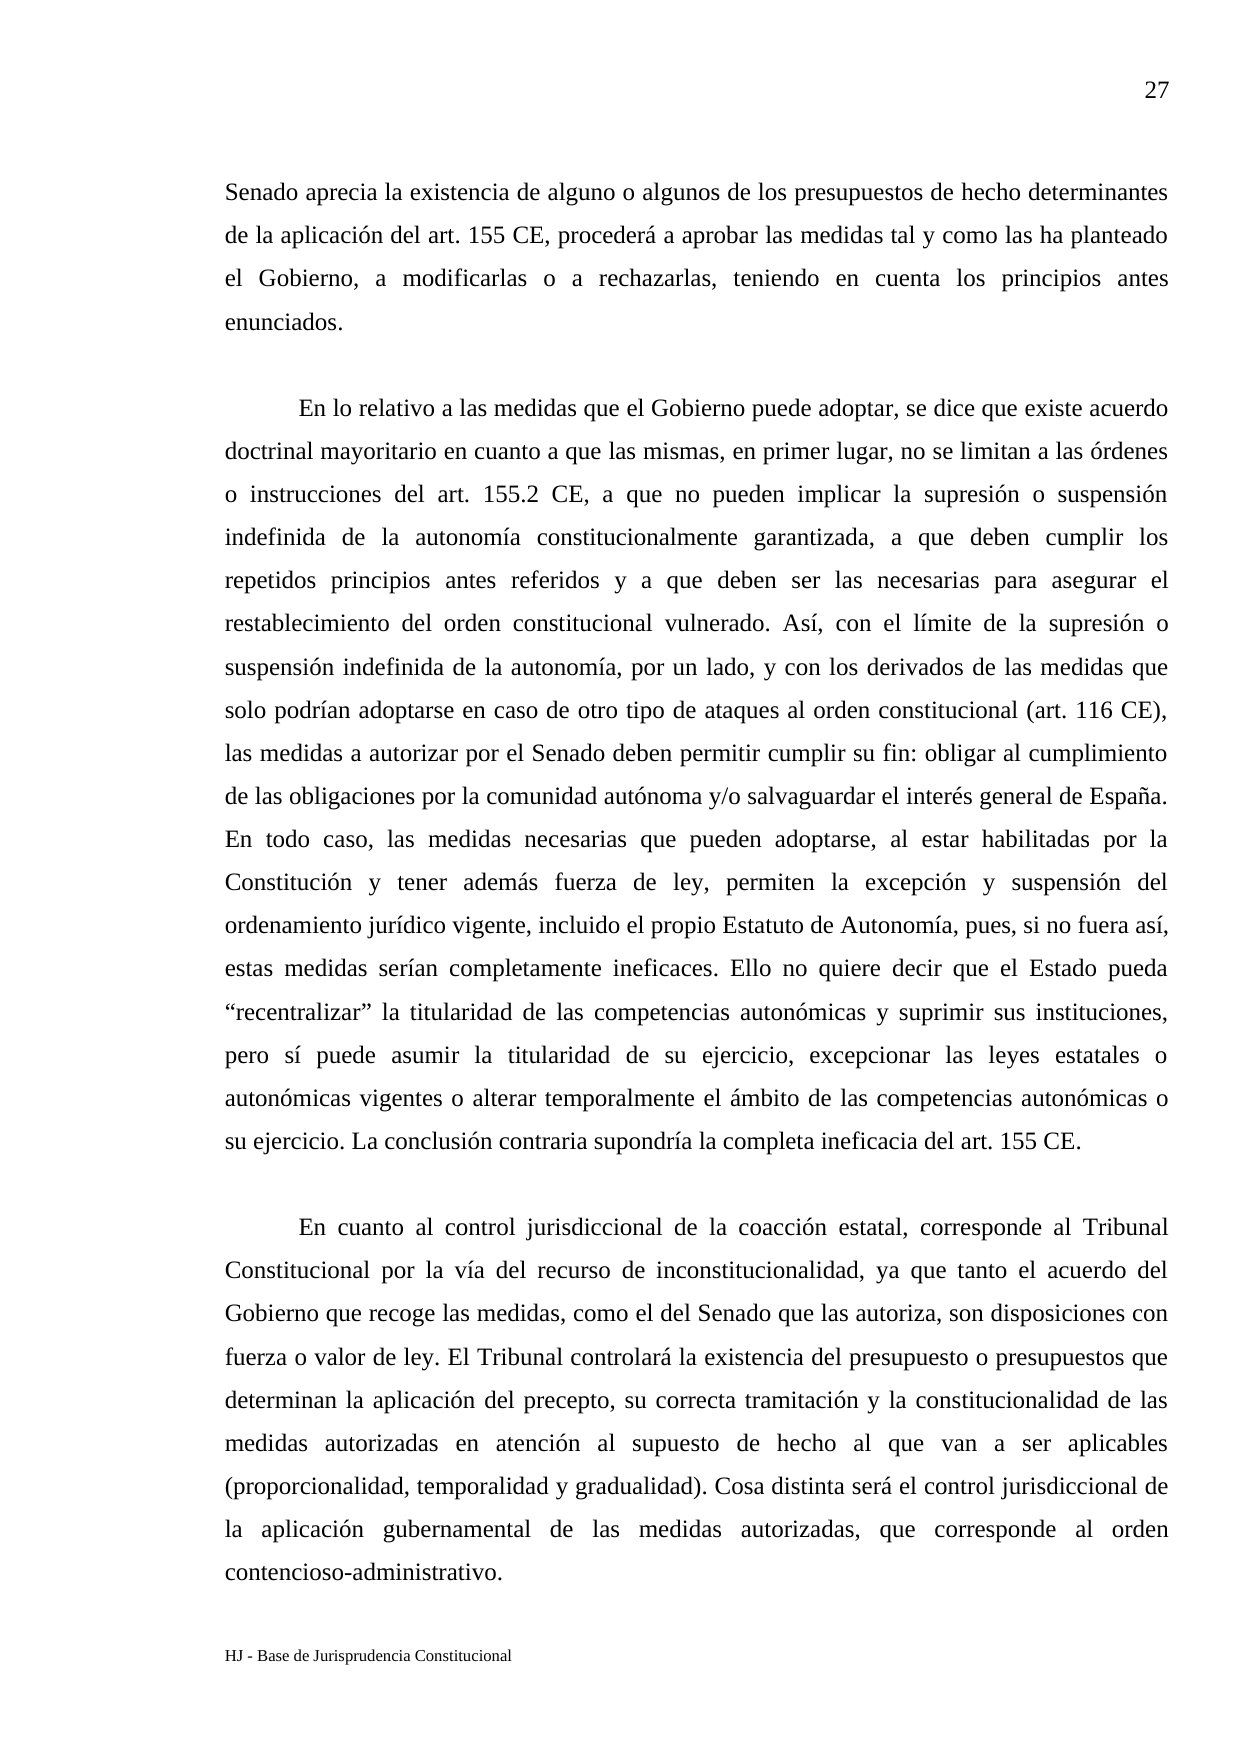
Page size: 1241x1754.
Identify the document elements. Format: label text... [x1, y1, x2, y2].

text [224, 177, 1169, 335]
text En lo relativo a las medidas que el Gobierno puede adoptar, se dice que existe acuerdo doctrinal mayoritario en cuanto a que las mismas, en primer lugar, no se limitan a las órdenes o instrucciones del art. 155.2 CE, a que no pueden implicar la supresión o suspensión indefinida de la autonomía constitucionalmente garantizada, a que deben cumplir los repetidos principios antes referidos y a que deben ser las necesarias para asegurar el restablecimiento del orden constitucional vulnerado. Así, con el límite de la supresión o suspensión indefinida de la autonomía, por un lado, y con los derivados de las medidas que solo podrían adoptarse en caso de otro tipo de ataques al orden constitucional (art. 116 CE), las medidas a autorizar por el Senado deben permitir cumplir su fin: obligar al cumplimiento de las obligaciones por la comunidad autónoma y/o salvaguardar el interés general de España. En todo caso, las medidas necesarias que pueden adoptarse, al estar habilitadas por la Constitución y tener además fuerza de ley, permiten la excepción y suspensión del ordenamiento jurídico vigente, incluido el propio Estatuto de Autonomía, pues, si no fuera así, estas medidas serían completamente ineficaces. Ello no quiere decir que el Estado pueda “recentralizar” la titularidad de las competencias autonómicas y suprimir sus instituciones, pero sí puede asumir la titularidad de su ejercicio, excepcionar las leyes estatales o autonómicas vigentes o alterar temporalmente el ámbito de las competencias autonómicas o su ejercicio. La conclusión contraria supondría la completa ineficacia del art. 155 CE. [224, 393, 1169, 1155]
text En cuanto al control jurisdiccional de la coacción estatal, corresponde al Tribunal Constitucional por la vía del recurso de inconstitucionalidad, ya que tanto el acuerdo del Gobierno que recoge las medidas, como el del Senado que las autoriza, son disposiciones con fuerza o valor de ley. El Tribunal controlará la existencia del presupuesto o presupuestos que determinan la aplicación del precepto, su correcta tramitación y la constitucionalidad de las medidas autorizadas en atención al supuesto de hecho al que van a ser aplicables (proporcionalidad, temporalidad y gradualidad). Cosa distinta será el control jurisdiccional de la aplicación gubernamental de las medidas autorizadas, que corresponde al orden contencioso-administrativo. [224, 1212, 1169, 1586]
